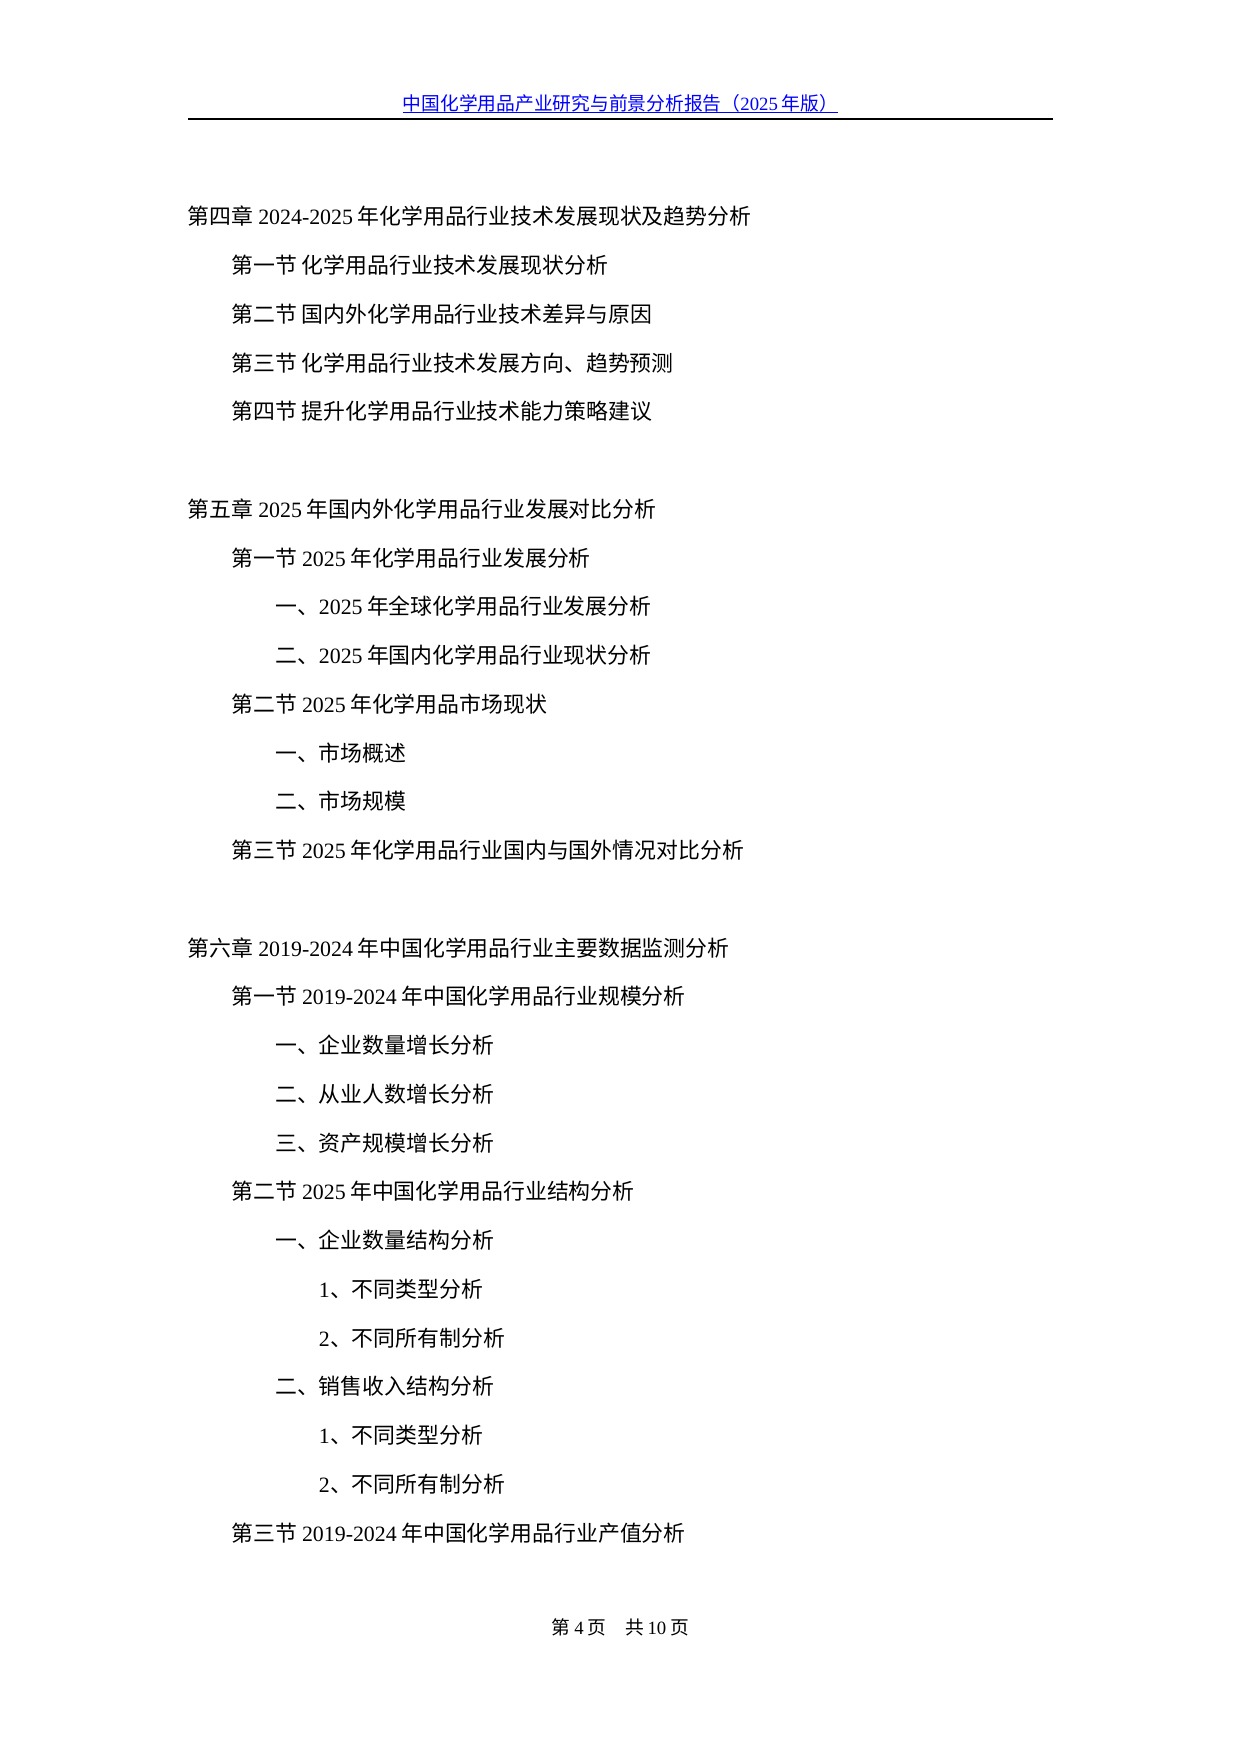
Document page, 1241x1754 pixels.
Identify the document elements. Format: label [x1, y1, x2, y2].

text [187, 150, 1053, 1548]
